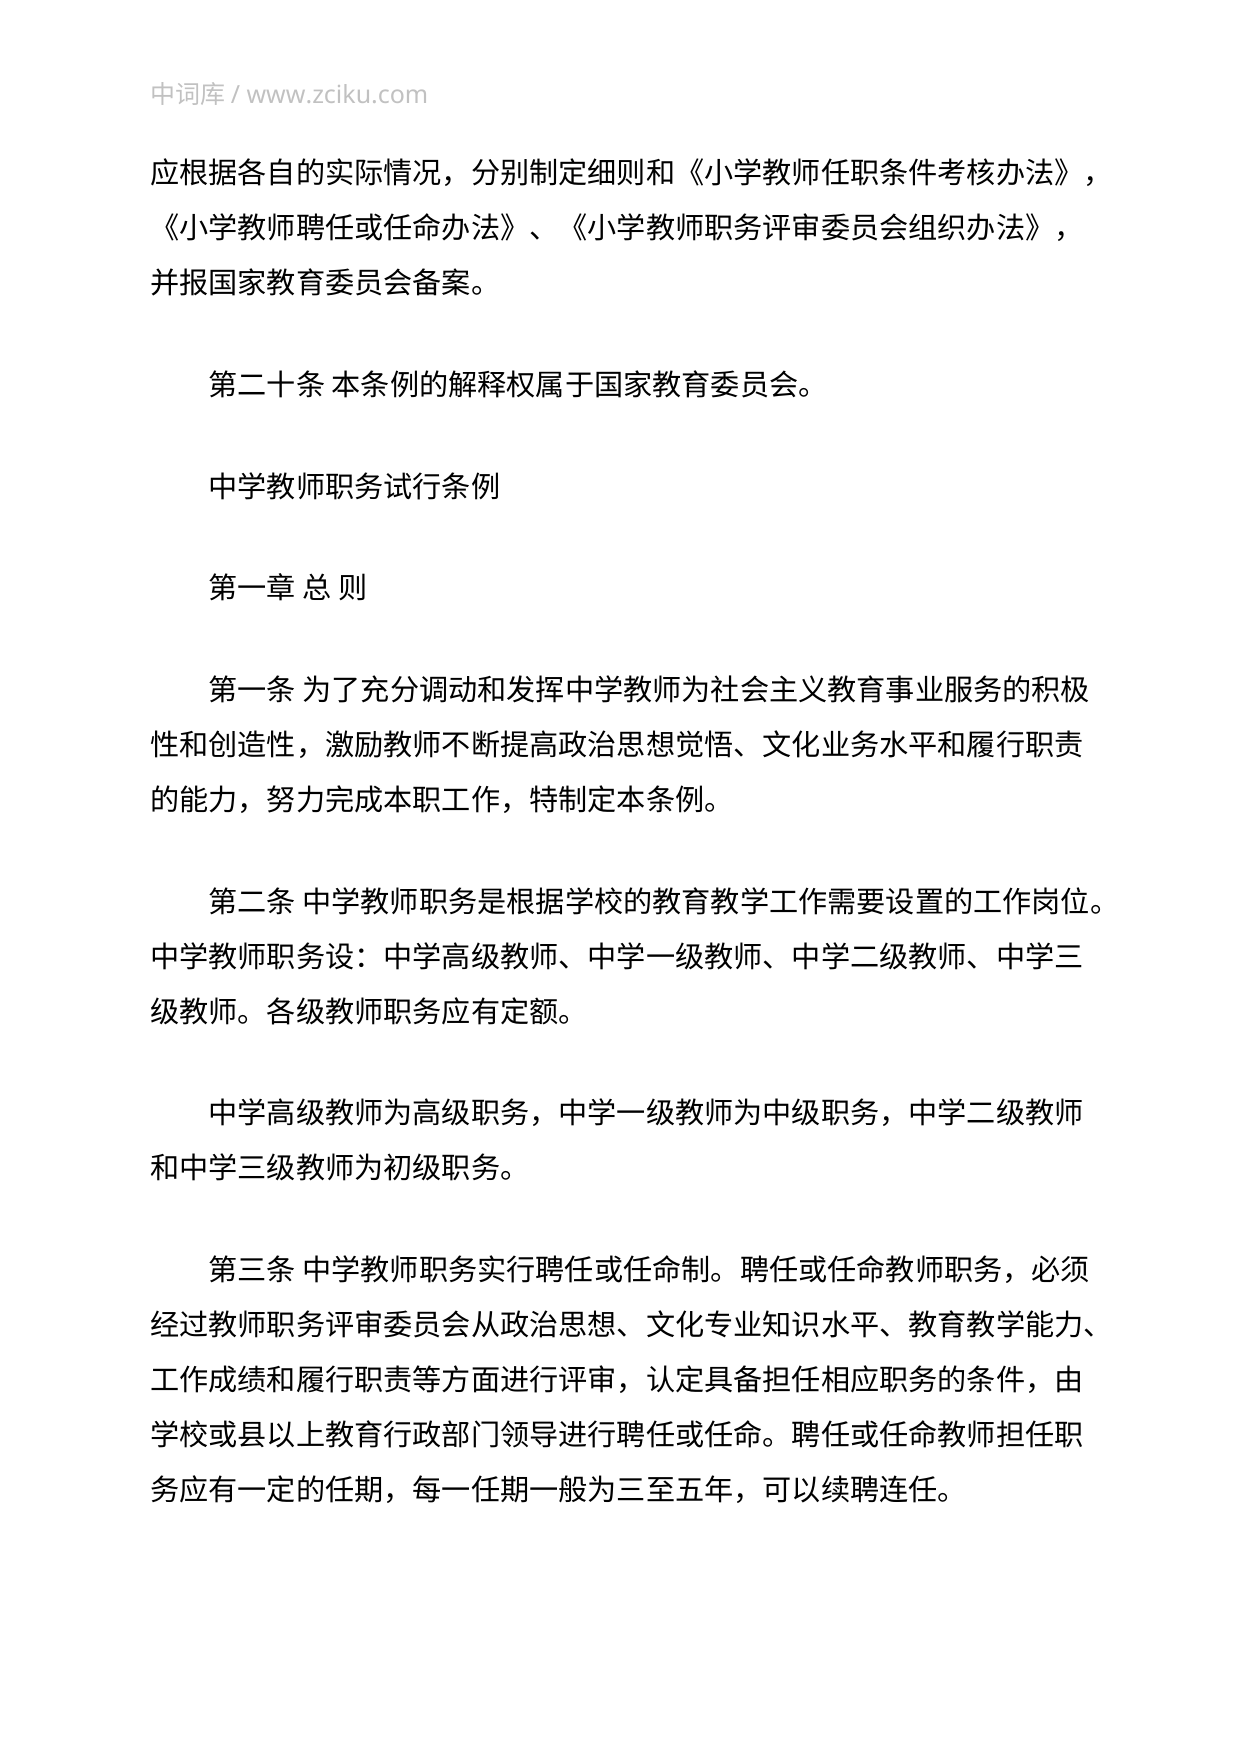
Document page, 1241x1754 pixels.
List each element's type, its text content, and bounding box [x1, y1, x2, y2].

text 第二十条 本条例的解释权属于国家教育委员会。 [150, 362, 1090, 404]
text 第一条 为了充分调动和发挥中学教师为社会主义教育事业服务的积极性和创造性，激励教师不断提高政治思想觉悟、文化业务水平和履行职责的能力，努力完成本职工作，特制定本条例。 [150, 667, 1090, 819]
text 中学教师职务试行条例 [150, 463, 1090, 506]
text 第三条 中学教师职务实行聘任或任命制。聘任或任命教师职务，必须经过教师职务评审委员会从政治思想、文化专业知识水平、教育教学能力、工作成绩和履行职责等方面进行评审，认定具备担任相应职务的条件，由学校或县以上教育行政部门领导进行聘任或任命。聘任或任命教师担任职务应有一定的任期，每一任期一般为三至五年，可以续聘连任。 [150, 1247, 1090, 1508]
text 中学高级教师为高级职务，中学一级教师为中级职务，中学二级教师和中学三级教师为初级职务。 [150, 1090, 1090, 1187]
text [150, 150, 1090, 302]
text 第一章 总 则 [150, 565, 1090, 607]
text 第二条 中学教师职务是根据学校的教育教学工作需要设置的工作岗位。中学教师职务设：中学高级教师、中学一级教师、中学二级教师、中学三级教师。各级教师职务应有定额。 [150, 878, 1090, 1031]
